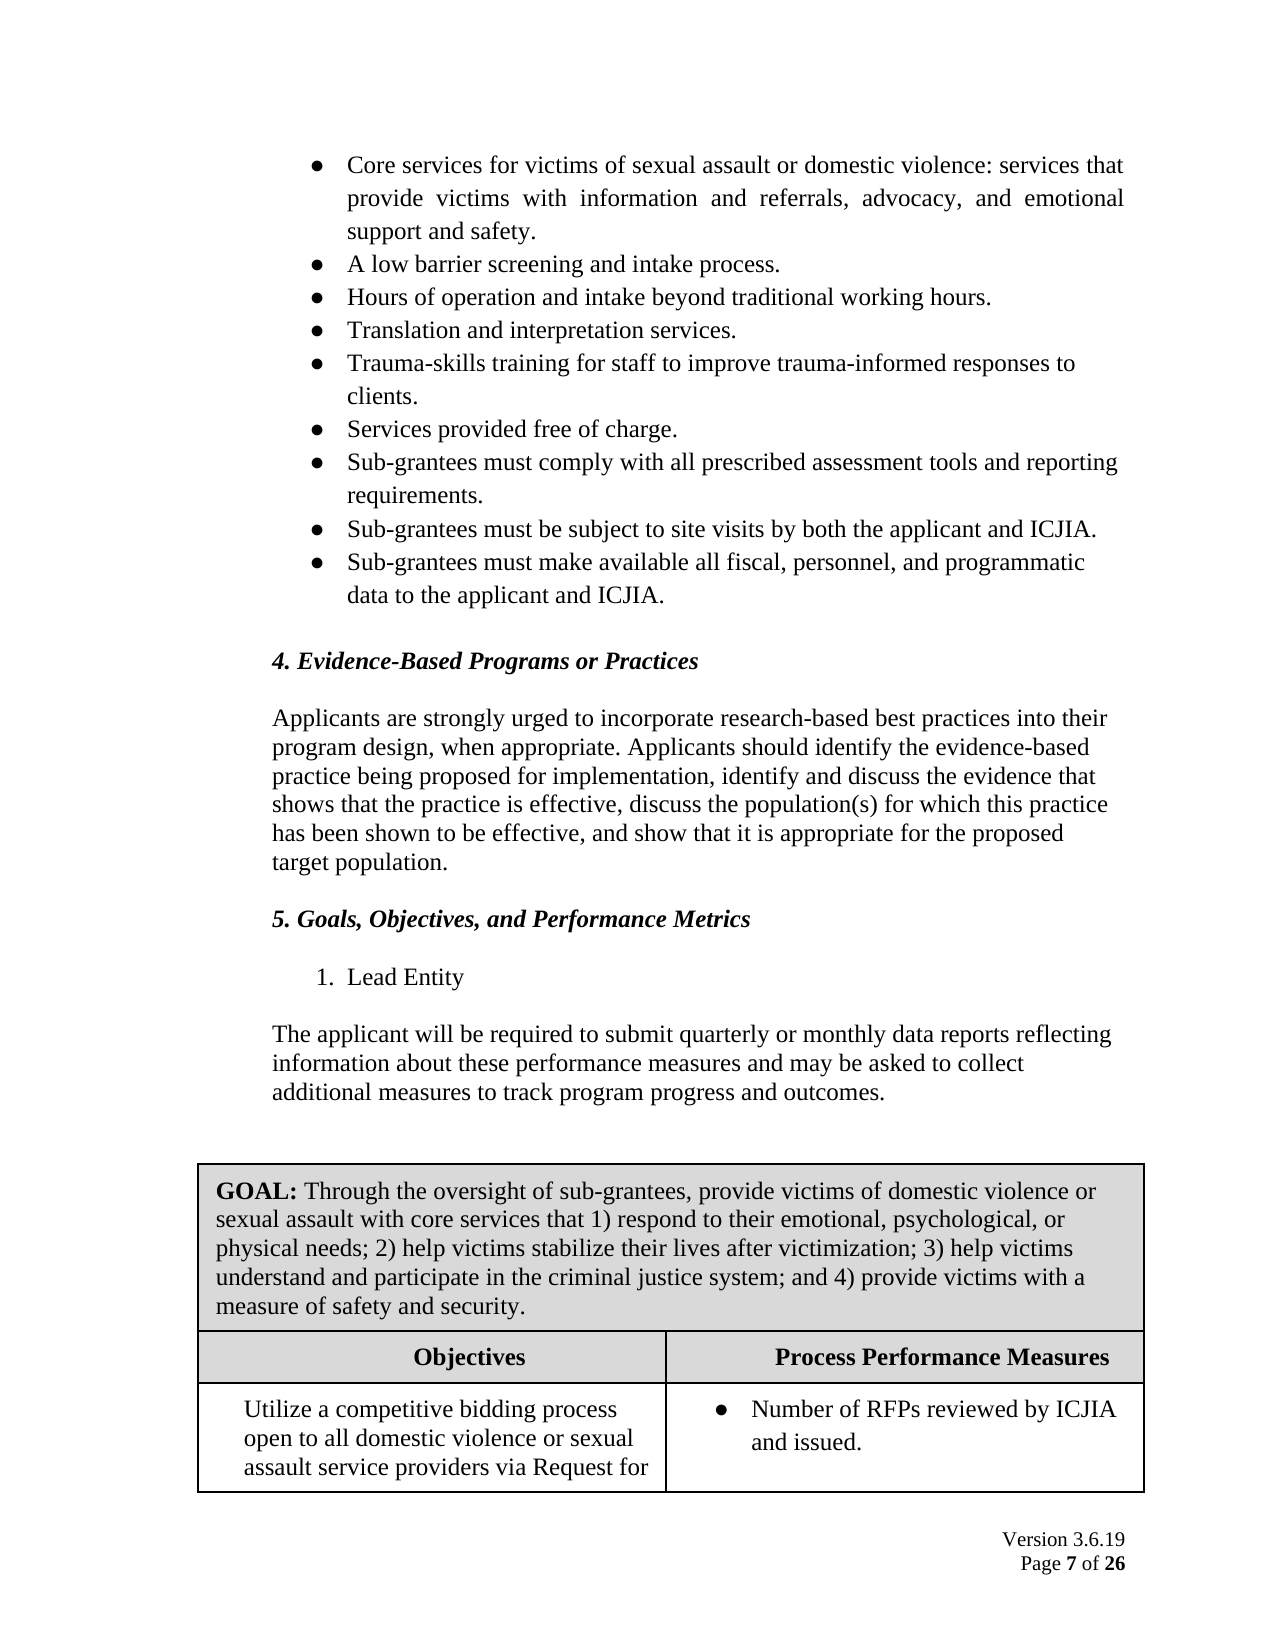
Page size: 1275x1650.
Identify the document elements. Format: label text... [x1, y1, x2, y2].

text 4. Evidence-Based Programs or Practices [272, 646, 1125, 674]
table_header GOAL: Through the oversight of sub-grantees, provide victims of domestic violence or sexual assault with core services that 1) respond to their emotional, psychological, or physical needs; 2) help victims stabilize their lives after victimization; 3) help victims understand and participate in the criminal justice system; and 4) provide victims with a measure of safety and security. [199, 1165, 1143, 1330]
list Sub-grantees must comply with all prescribed assessment tools and reporting requirements. [309, 447, 1125, 509]
list Hours of operation and intake beyond traditional working hours. [309, 282, 1125, 311]
list Sub-grantees must make available all fiscal, personnel, and programmatic data to the applicant and ICJIA. [309, 547, 1125, 608]
list Translation and interpretation services. [309, 315, 1125, 344]
text Applicants are strongly urged to incorporate research-based best practices into their program design, when appropriate. Applicants should identify the evidence-based practice being proposed for implementation, identify and discuss the evidence that shows that the practice is effective, discuss the population(s) for which this practice has been shown to be effective, and show that it is appropriate for the proposed target population. [272, 703, 1125, 876]
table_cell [667, 1384, 1143, 1491]
list A low barrier screening and intake process. [309, 249, 1125, 278]
table_cell Objectives [199, 1332, 665, 1382]
list Services provided free of charge. [309, 414, 1125, 443]
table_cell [199, 1384, 665, 1491]
list Sub-grantees must be subject to site visits by both the applicant and ICJIA. [309, 513, 1125, 542]
table_cell Process Performance Measures [667, 1332, 1143, 1382]
text 5. Goals, Objectives, and Performance Metrics [272, 904, 1125, 933]
list Core services for victims of sexual assault or domestic violence: services that provide victims with information and referrals, advocacy, and emotional support and safety. [309, 150, 1125, 245]
text 1. Lead Entity [272, 962, 1125, 991]
list Trauma-skills training for staff to improve trauma-informed responses to clients. [309, 348, 1125, 410]
text The applicant will be required to submit quarterly or monthly data reports reflecting information about these performance measures and may be asked to collect additional measures to track program progress and outcomes. [272, 1019, 1125, 1106]
